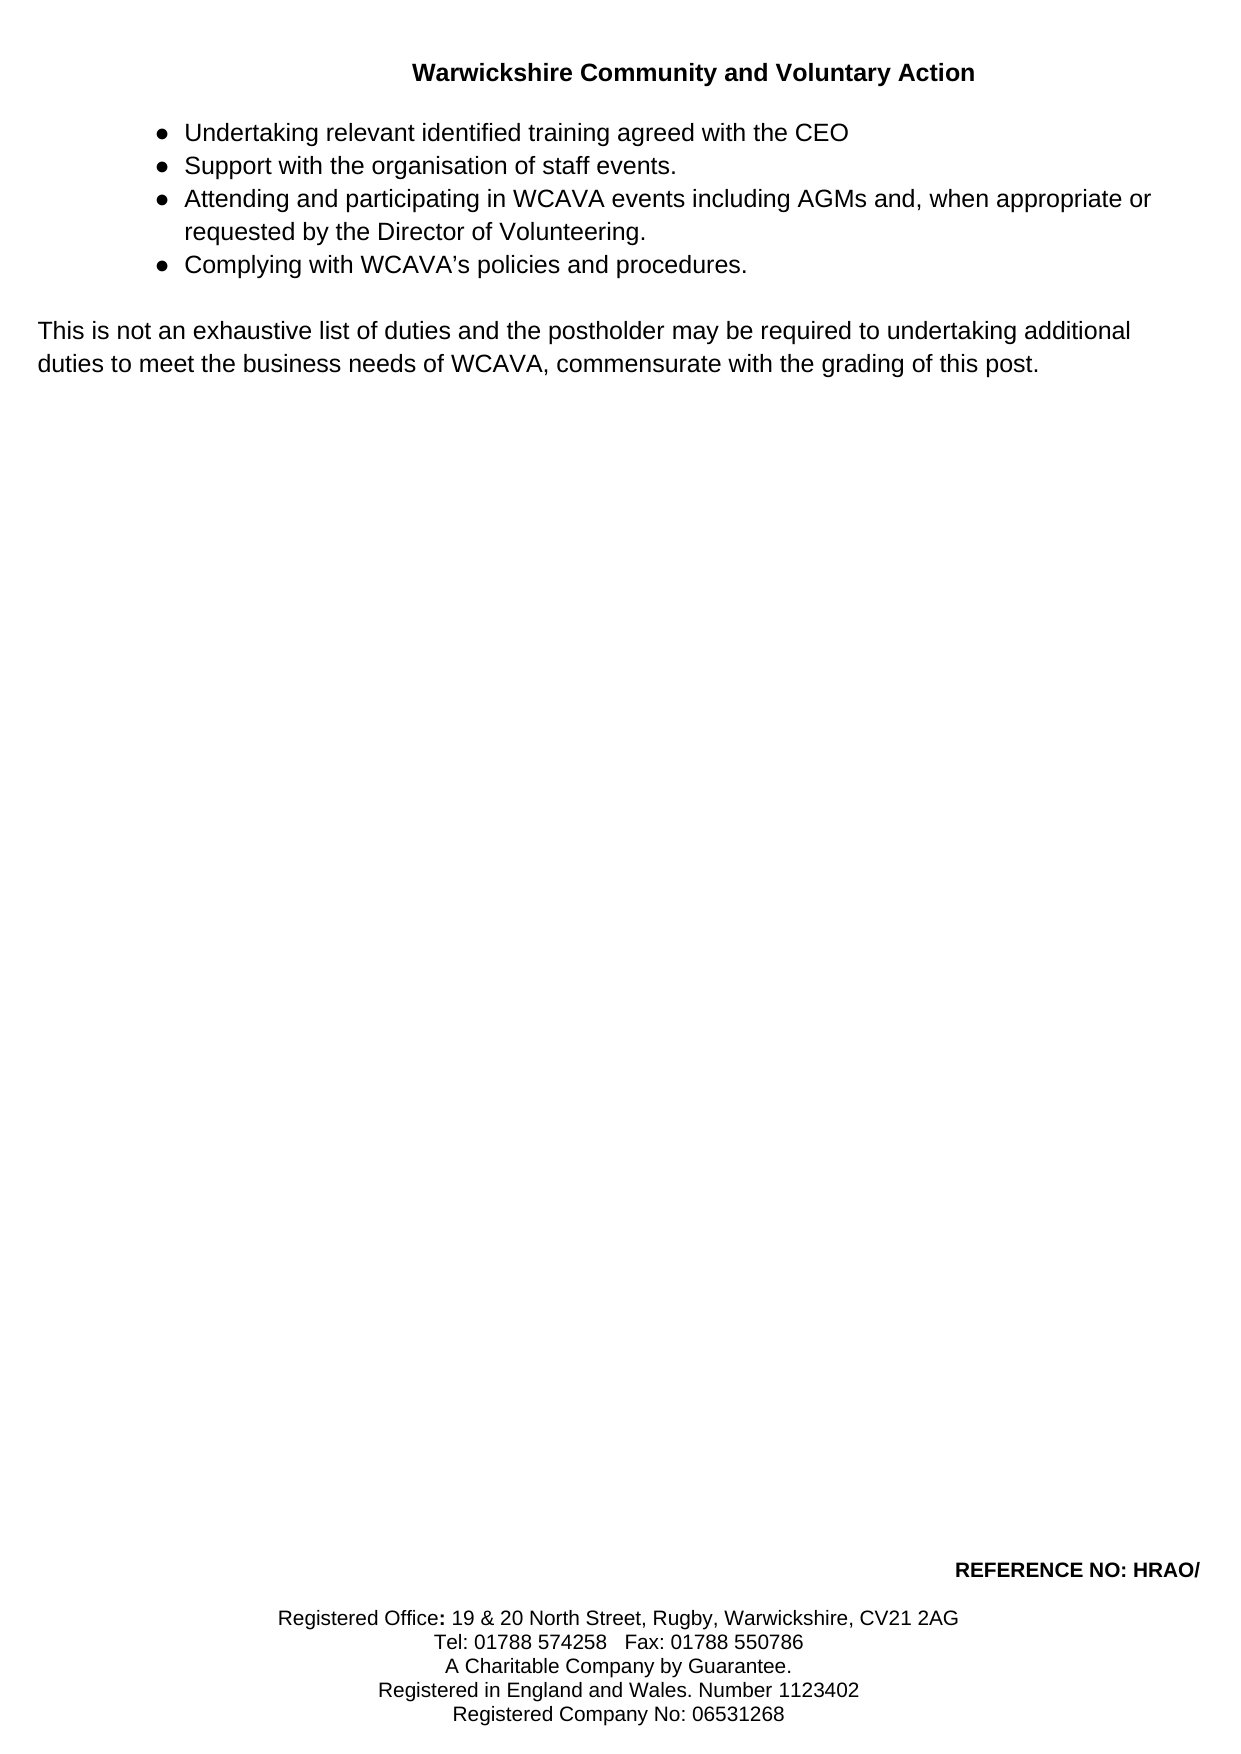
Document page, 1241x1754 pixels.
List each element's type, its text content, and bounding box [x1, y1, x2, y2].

text This is not an exhaustive list of duties and the postholder may be required to undertaking additional duties to meet the business needs of WCAVA, commensurate with the grading of this post. [37, 316, 1200, 378]
list Complying with WCAVA’s policies and procedures. [154, 250, 1200, 279]
list Support with the organisation of staff events. [154, 151, 1200, 180]
list Undertaking relevant identified training agreed with the CEO [154, 118, 1200, 147]
list Attending and participating in WCAVA events including AGMs and, when appropriate or requested by the Director of Volunteering. [154, 184, 1200, 246]
